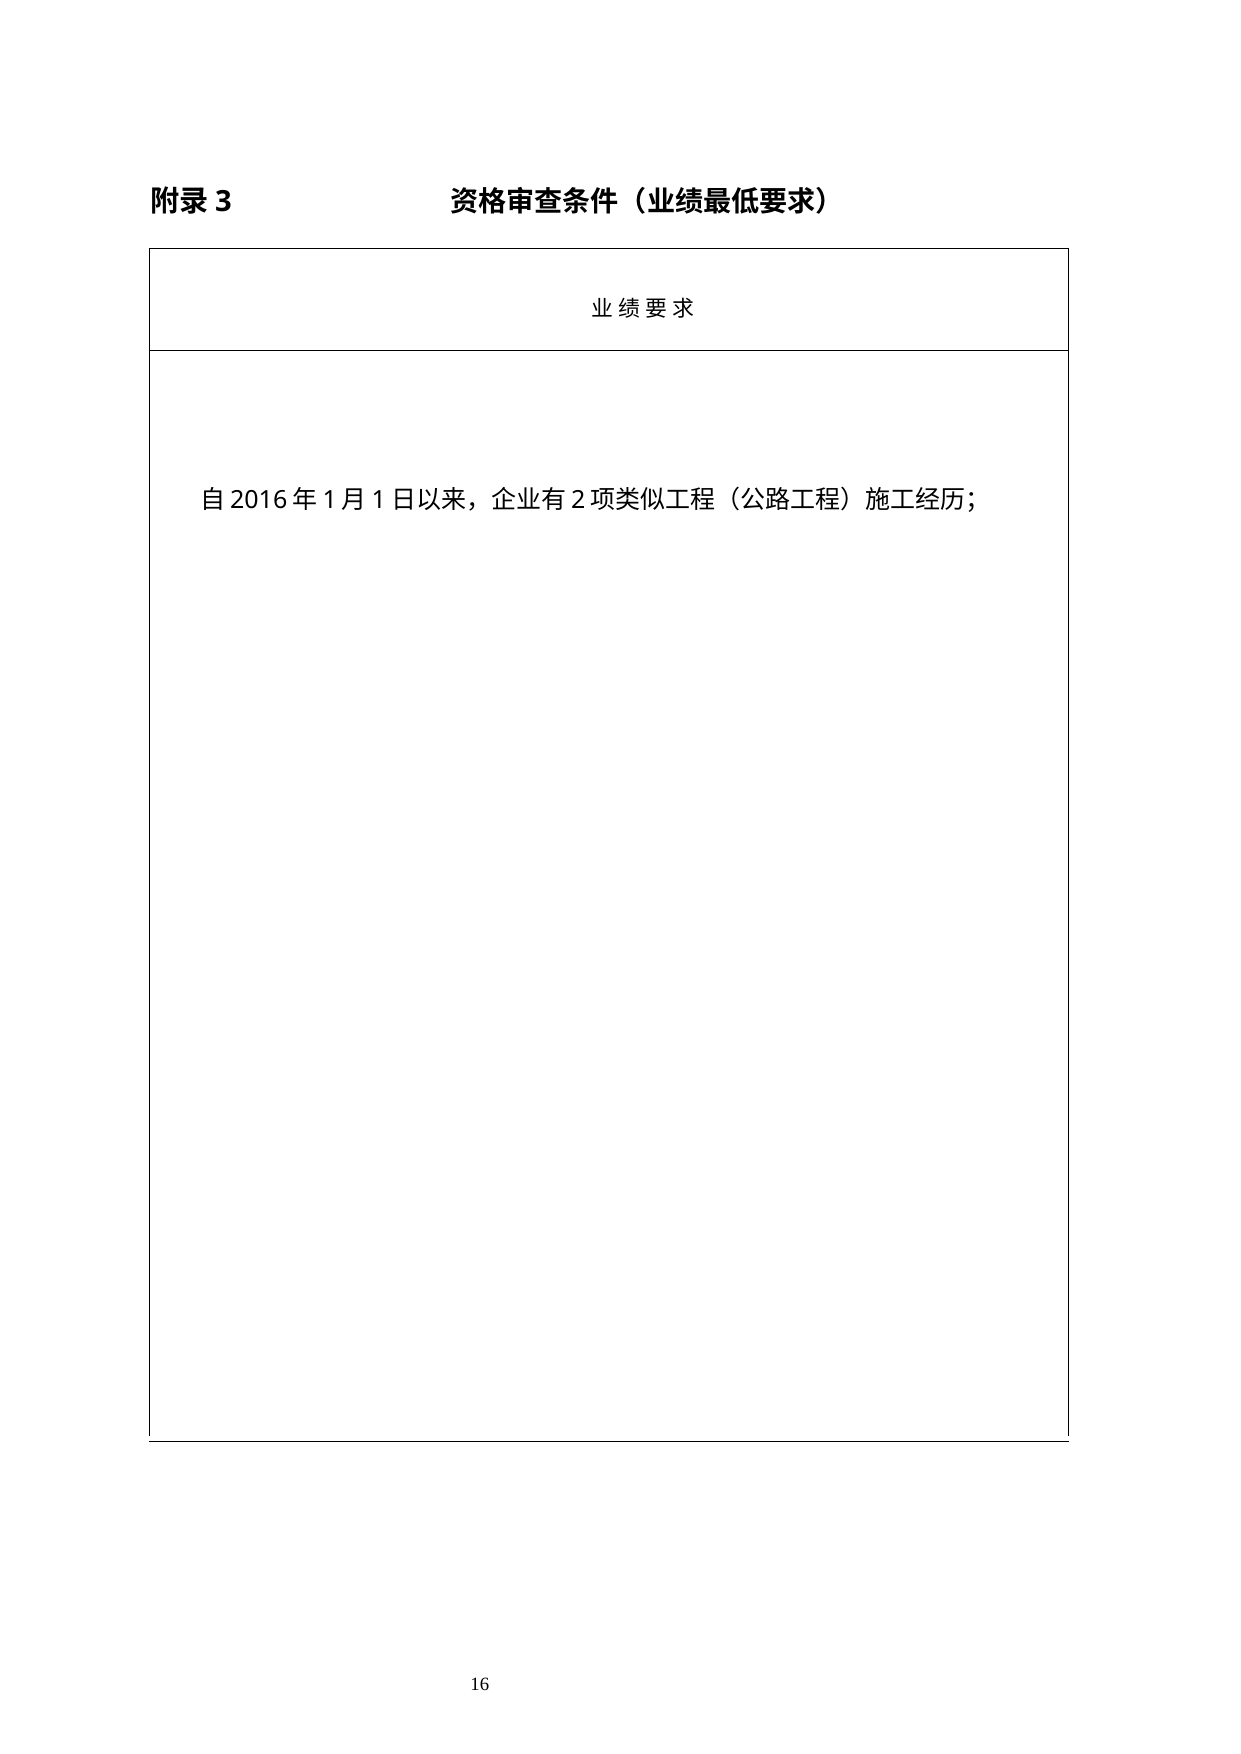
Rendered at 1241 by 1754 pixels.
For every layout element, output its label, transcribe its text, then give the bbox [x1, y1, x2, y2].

text 自2016年1月1日以来，企业有2项类似工程（公路工程）施工经历； [150, 469, 1090, 519]
text 业 绩 要 求 [548, 292, 1090, 323]
text 附录 3 资格审查条件（业绩最低要求） [150, 184, 1090, 218]
